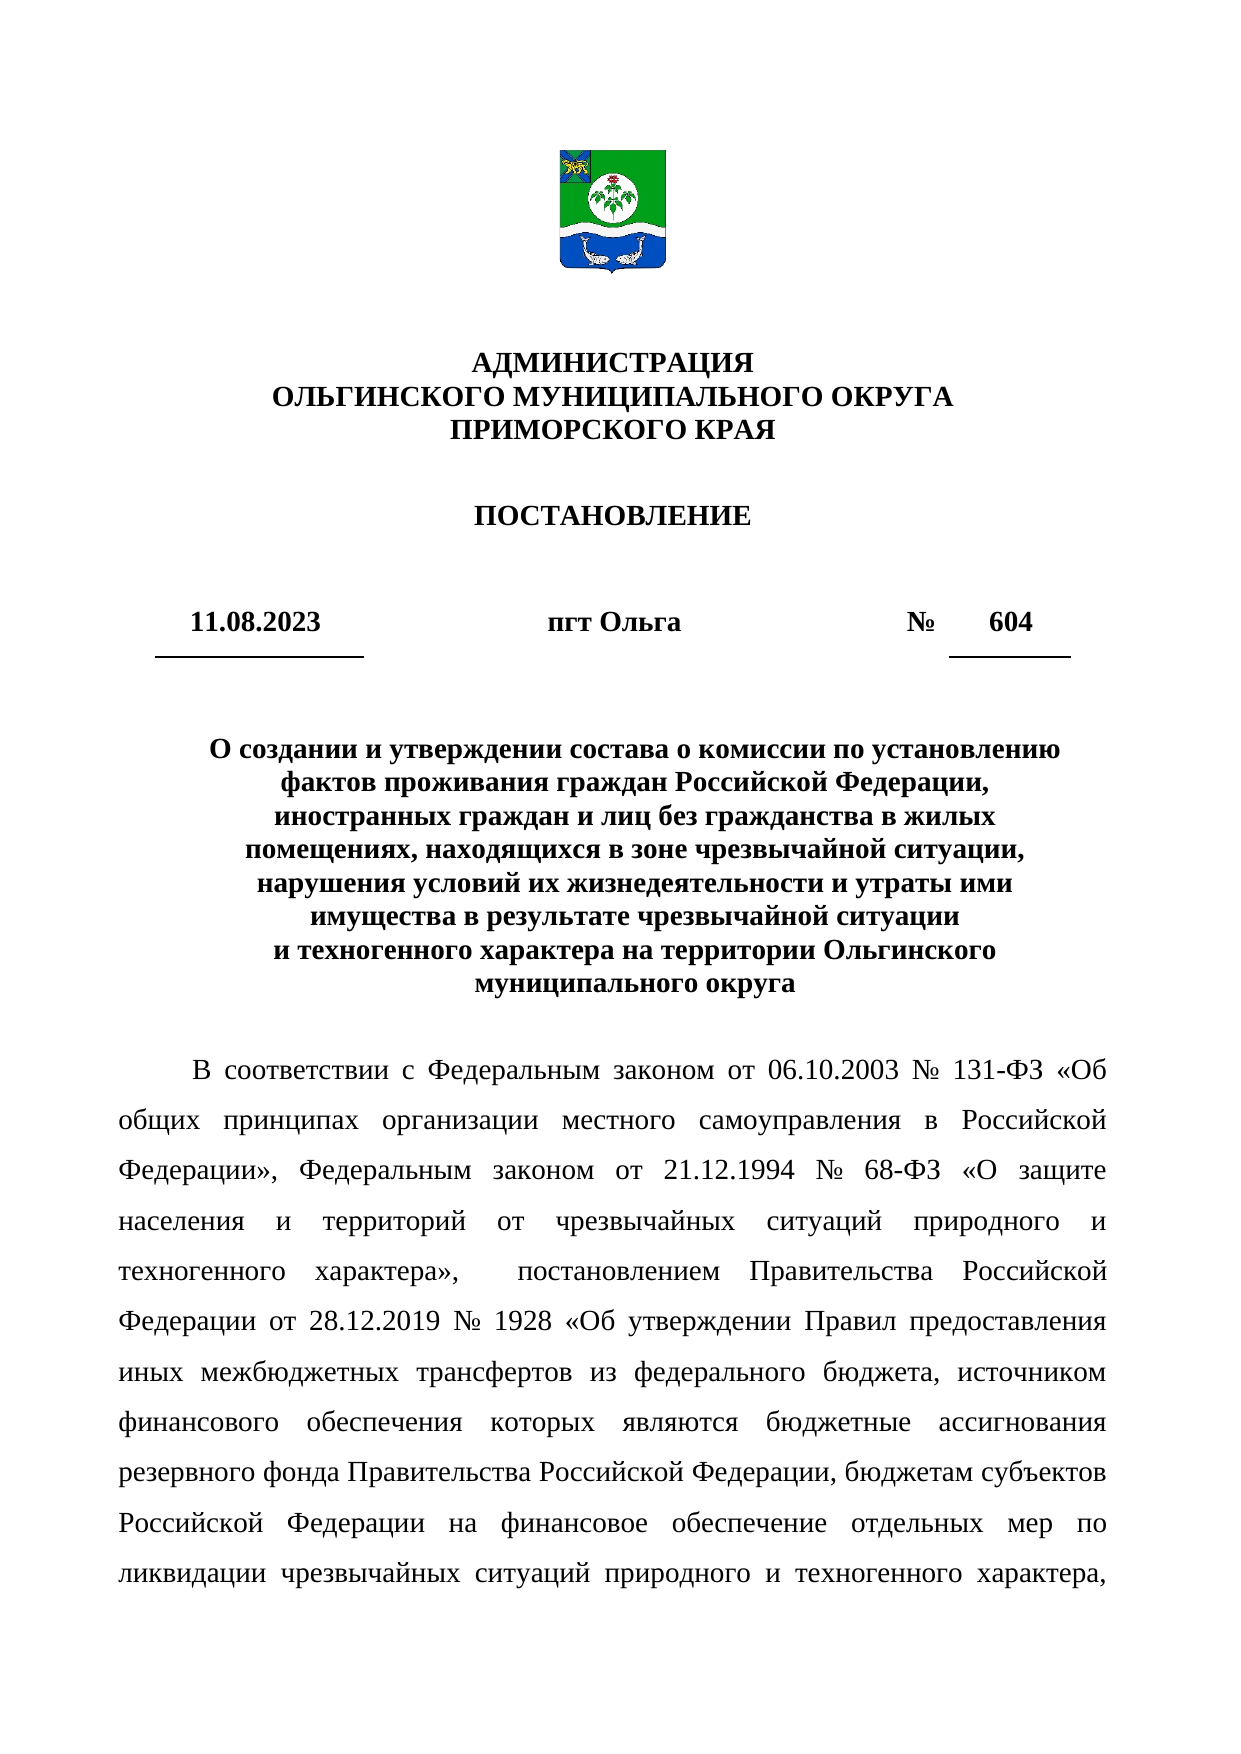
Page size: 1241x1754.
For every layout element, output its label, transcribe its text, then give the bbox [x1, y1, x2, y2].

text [118, 1052, 1107, 1588]
text О создании и утверждении состава о комиссии по установлению фактов проживания граждан Российской Федерации, иностранных граждан и лиц без гражданства в жилых помещениях, находящихся в зоне чрезвычайной ситуации, нарушения условий их жизнедеятельности и утраты ими имущества в результате чрезвычайной ситуации [192, 731, 1078, 932]
table_header пгт Ольга [364, 604, 895, 656]
table_header № [895, 604, 948, 656]
text ПОСТАНОВЛЕНИЕ [118, 498, 1107, 532]
table_header 604 [949, 604, 1071, 656]
text и техногенного характера на территории Ольгинского муниципального округа [192, 932, 1078, 999]
text АДМИНИСТРАЦИЯ [118, 345, 1107, 379]
text ПРИМОРСКОГО КРАЯ [118, 412, 1107, 446]
picture [559, 150, 666, 274]
text ОЛЬГИНСКОГО МУНИЦИПАЛЬНОГО ОКРУГА [118, 379, 1107, 412]
table_header 11.08.2023 [155, 604, 364, 656]
